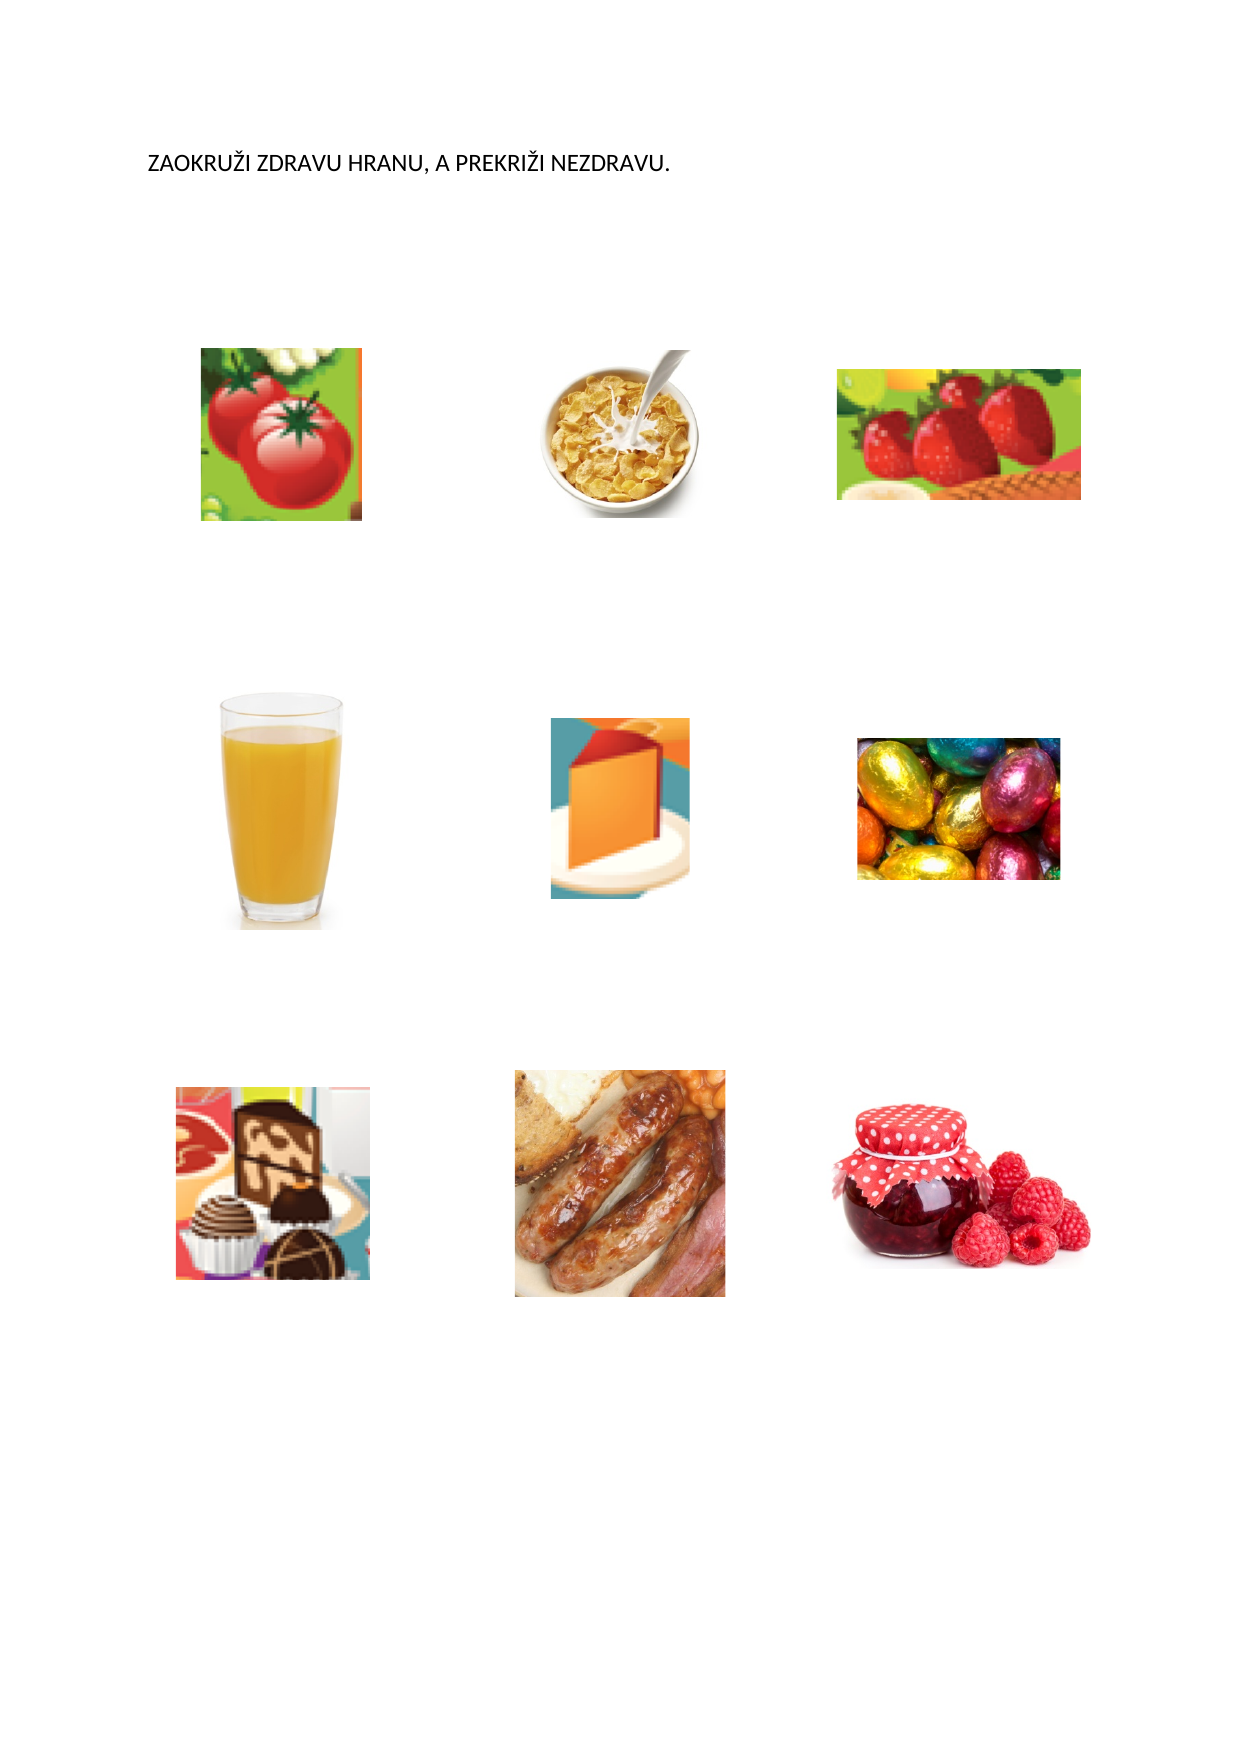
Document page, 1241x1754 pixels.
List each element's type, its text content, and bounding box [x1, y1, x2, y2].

picture [550, 718, 690, 899]
table_cell [451, 634, 789, 1009]
picture [514, 1070, 726, 1297]
picture [836, 369, 1081, 500]
picture [826, 1098, 1092, 1269]
picture [521, 350, 719, 518]
table_header [451, 259, 789, 634]
picture [210, 688, 353, 930]
table_header [790, 259, 1128, 634]
picture [200, 348, 362, 521]
text ZAOKRUŽI ZDRAVU HRANU, A PREKRIŽI NEZDRAVU. [148, 148, 1093, 178]
table_cell [790, 634, 1128, 1009]
picture [175, 1087, 370, 1280]
table_header [112, 259, 451, 634]
table_cell [451, 1009, 789, 1383]
table_cell [112, 634, 451, 1009]
table_cell [112, 1009, 451, 1383]
picture [857, 738, 1061, 880]
table_cell [790, 1009, 1128, 1383]
